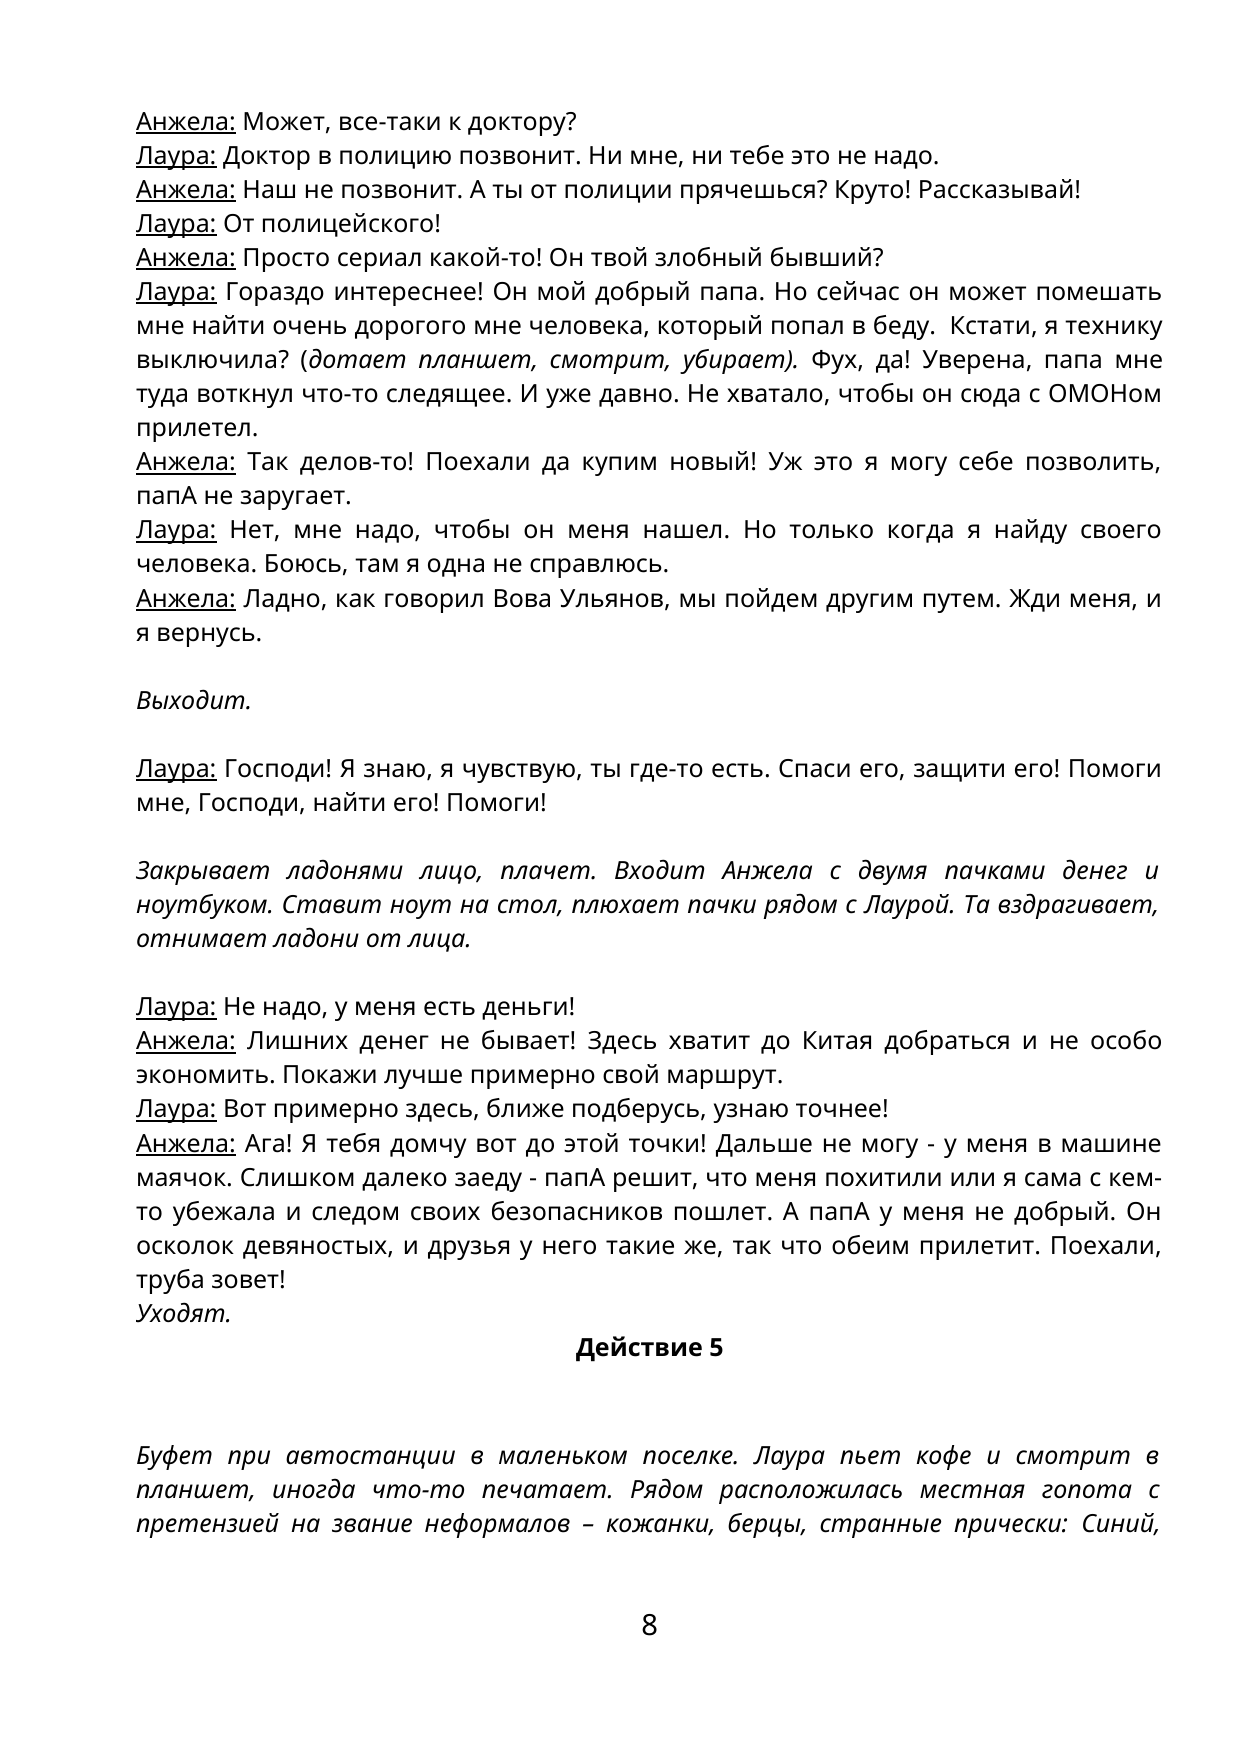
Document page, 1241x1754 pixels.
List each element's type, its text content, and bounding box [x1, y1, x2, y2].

text Анжела: Ладно, как говорил Вова Ульянов, мы пойдем другим путем. Жди меня, и я вернусь. [136, 580, 1163, 648]
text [136, 1437, 1163, 1539]
text Закрывает ладонями лицо, плачет. Входит Анжела с двумя пачками денег и ноутбуком. Ставит ноут на стол, плюхает пачки рядом с Лаурой. Та вздрагивает, отнимает ладони от лица. [136, 853, 1163, 955]
text Лаура: От полицейского! [136, 206, 1163, 239]
text Анжела: Лишних денег не бывает! Здесь хватит до Китая добраться и не особо экономить. Покажи лучше примерно свой маршрут. [136, 1023, 1163, 1091]
text Анжела: Может, все-таки к доктору? [136, 103, 1163, 137]
text Лаура: Доктор в полицию позвонит. Ни мне, ни тебе это не надо. [136, 137, 1163, 171]
text Лаура: Не надо, у меня есть деньги! [136, 989, 1163, 1023]
text Лаура: Вот примерно здесь, ближе подберусь, узнаю точнее! [136, 1091, 1163, 1125]
text Анжела: Просто сериал какой-то! Он твой злобный бывший? [136, 239, 1163, 274]
text Выходит. [136, 682, 1163, 716]
text Действие 5 [136, 1329, 1163, 1364]
text Лаура: Гораздо интереснее! Он мой добрый папа. Но сейчас он может помешать мне найти очень дорогого мне человека, который попал в беду. Кстати, я технику выключила? (дотает планшет, смотрит, убирает). Фух, да! Уверена, папа мне туда воткнул что-то следящее. И уже давно. Не хватало, чтобы он сюда с ОМОНом прилетел. [136, 274, 1163, 444]
text Уходят. [136, 1296, 1163, 1329]
text Анжела: Наш не позвонит. А ты от полиции прячешься? Круто! Рассказывай! [136, 171, 1163, 206]
text Лаура: Господи! Я знаю, я чувствую, ты где-то есть. Спаси его, защити его! Помоги мне, Господи, найти его! Помоги! [136, 751, 1163, 819]
text Лаура: Нет, мне надо, чтобы он меня нашел. Но только когда я найду своего человека. Боюсь, там я одна не справлюсь. [136, 512, 1163, 580]
text Анжела: Так делов-то! Поехали да купим новый! Уж это я могу себе позволить, папА не заругает. [136, 444, 1163, 512]
text Анжела: Ага! Я тебя домчу вот до этой точки! Дальше не могу - у меня в машине маячок. Слишком далеко заеду - папА решит, что меня похитили или я сама с кем-то убежала и следом своих безопасников пошлет. А папА у меня не добрый. Он осколок девяностых, и друзья у него такие же, так что обеим прилетит. Поехали, труба зовет! [136, 1125, 1163, 1296]
